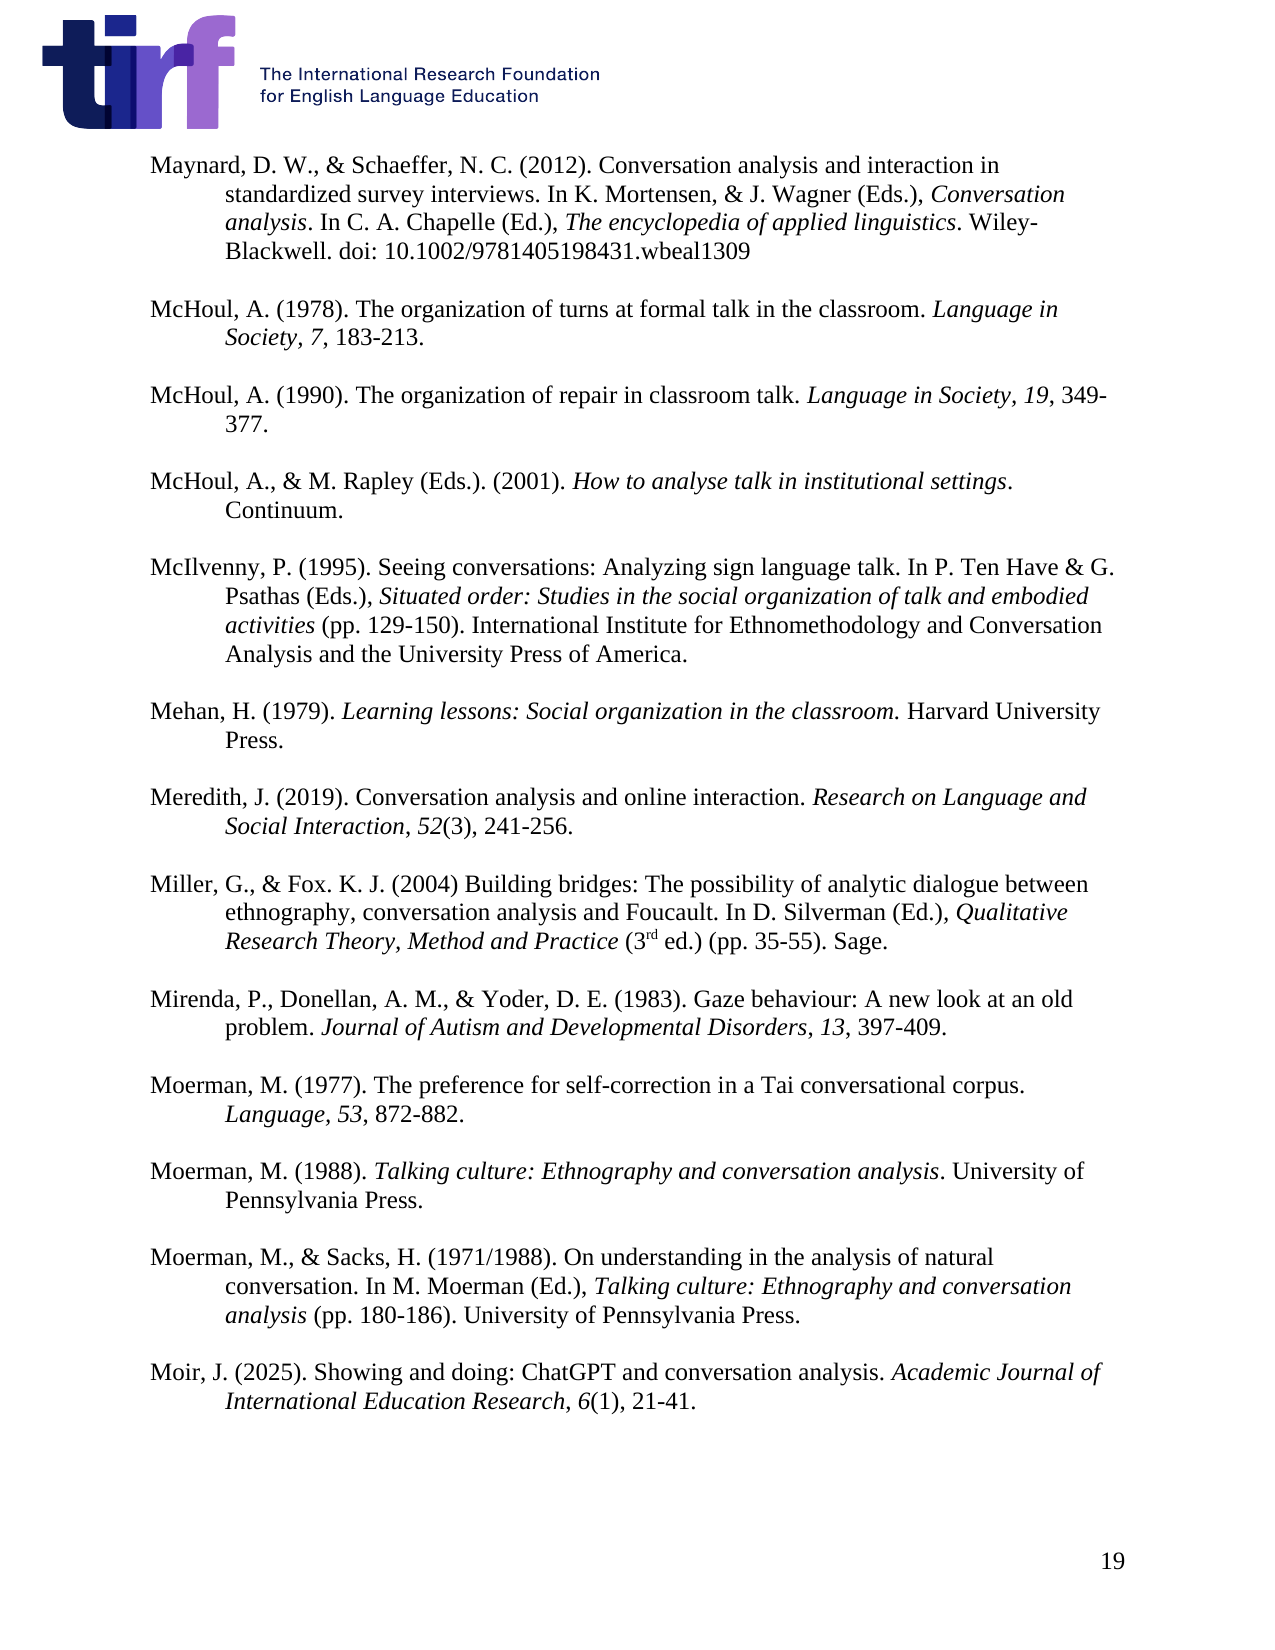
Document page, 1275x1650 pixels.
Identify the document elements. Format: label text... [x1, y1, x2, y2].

text Meredith, J. (2019). Conversation analysis and online interaction. Research on Language and Social Interaction, 52(3), 241-256. [150, 782, 1125, 840]
text Moir, J. (2025). Showing and doing: ChatGPT and conversation analysis. Academic Journal of International Education Research, 6(1), 21-41. [150, 1357, 1125, 1415]
text Maynard, D. W., & Schaeffer, N. C. (2012). Conversation analysis and interaction in standardized survey interviews. In K. Mortensen, & J. Wagner (Eds.), Conversation analysis. In C. A. Chapelle (Ed.), The encyclopedia of applied linguistics. Wiley-Blackwell. doi: 10.1002/9781405198431.wbeal1309 [150, 150, 1125, 265]
text Moerman, M. (1988). Talking culture: Ethnography and conversation analysis. University of Pennsylvania Press. [150, 1156, 1125, 1214]
text Mirenda, P., Donellan, A. M., & Yoder, D. E. (1983). Gaze behaviour: A new look at an old problem. Journal of Autism and Developmental Disorders, 13, 397-409. [150, 984, 1125, 1041]
text Moerman, M., & Sacks, H. (1971/1988). On understanding in the analysis of natural conversation. In M. Moerman (Ed.), Talking culture: Ethnography and conversation analysis (pp. 180-186). University of Pennsylvania Press. [150, 1242, 1125, 1329]
picture [42, 15, 605, 129]
text Miller, G., & Fox. K. J. (2004) Building bridges: The possibility of analytic dialogue between ethnography, conversation analysis and Foucault. In D. Silverman (Ed.), Qualitative Research Theory, Method and Practice (3rd ed.) (pp. 35-55). Sage. [150, 869, 1125, 955]
text Mehan, H. (1979). Learning lessons: Social organization in the classroom. Harvard University Press. [150, 696, 1125, 754]
text McIlvenny, P. (1995). Seeing conversations: Analyzing sign language talk. In P. Ten Have & G. Psathas (Eds.), Situated order: Studies in the social organization of talk and embodied activities (pp. 129-150). International Institute for Ethnomethodology and Conversation Analysis and the University Press of America. [150, 552, 1125, 667]
text McHoul, A. (1978). The organization of turns at formal talk in the classroom. Language in Society, 7, 183-213. [150, 294, 1125, 351]
text Moerman, M. (1977). The preference for self-correction in a Tai conversational corpus. Language, 53, 872-882. [150, 1070, 1125, 1127]
text McHoul, A., & M. Rapley (Eds.). (2001). How to analyse talk in institutional settings. Continuum. [150, 466, 1125, 552]
text McHoul, A. (1990). The organization of repair in classroom talk. Language in Society, 19, 349-377. [150, 380, 1125, 437]
